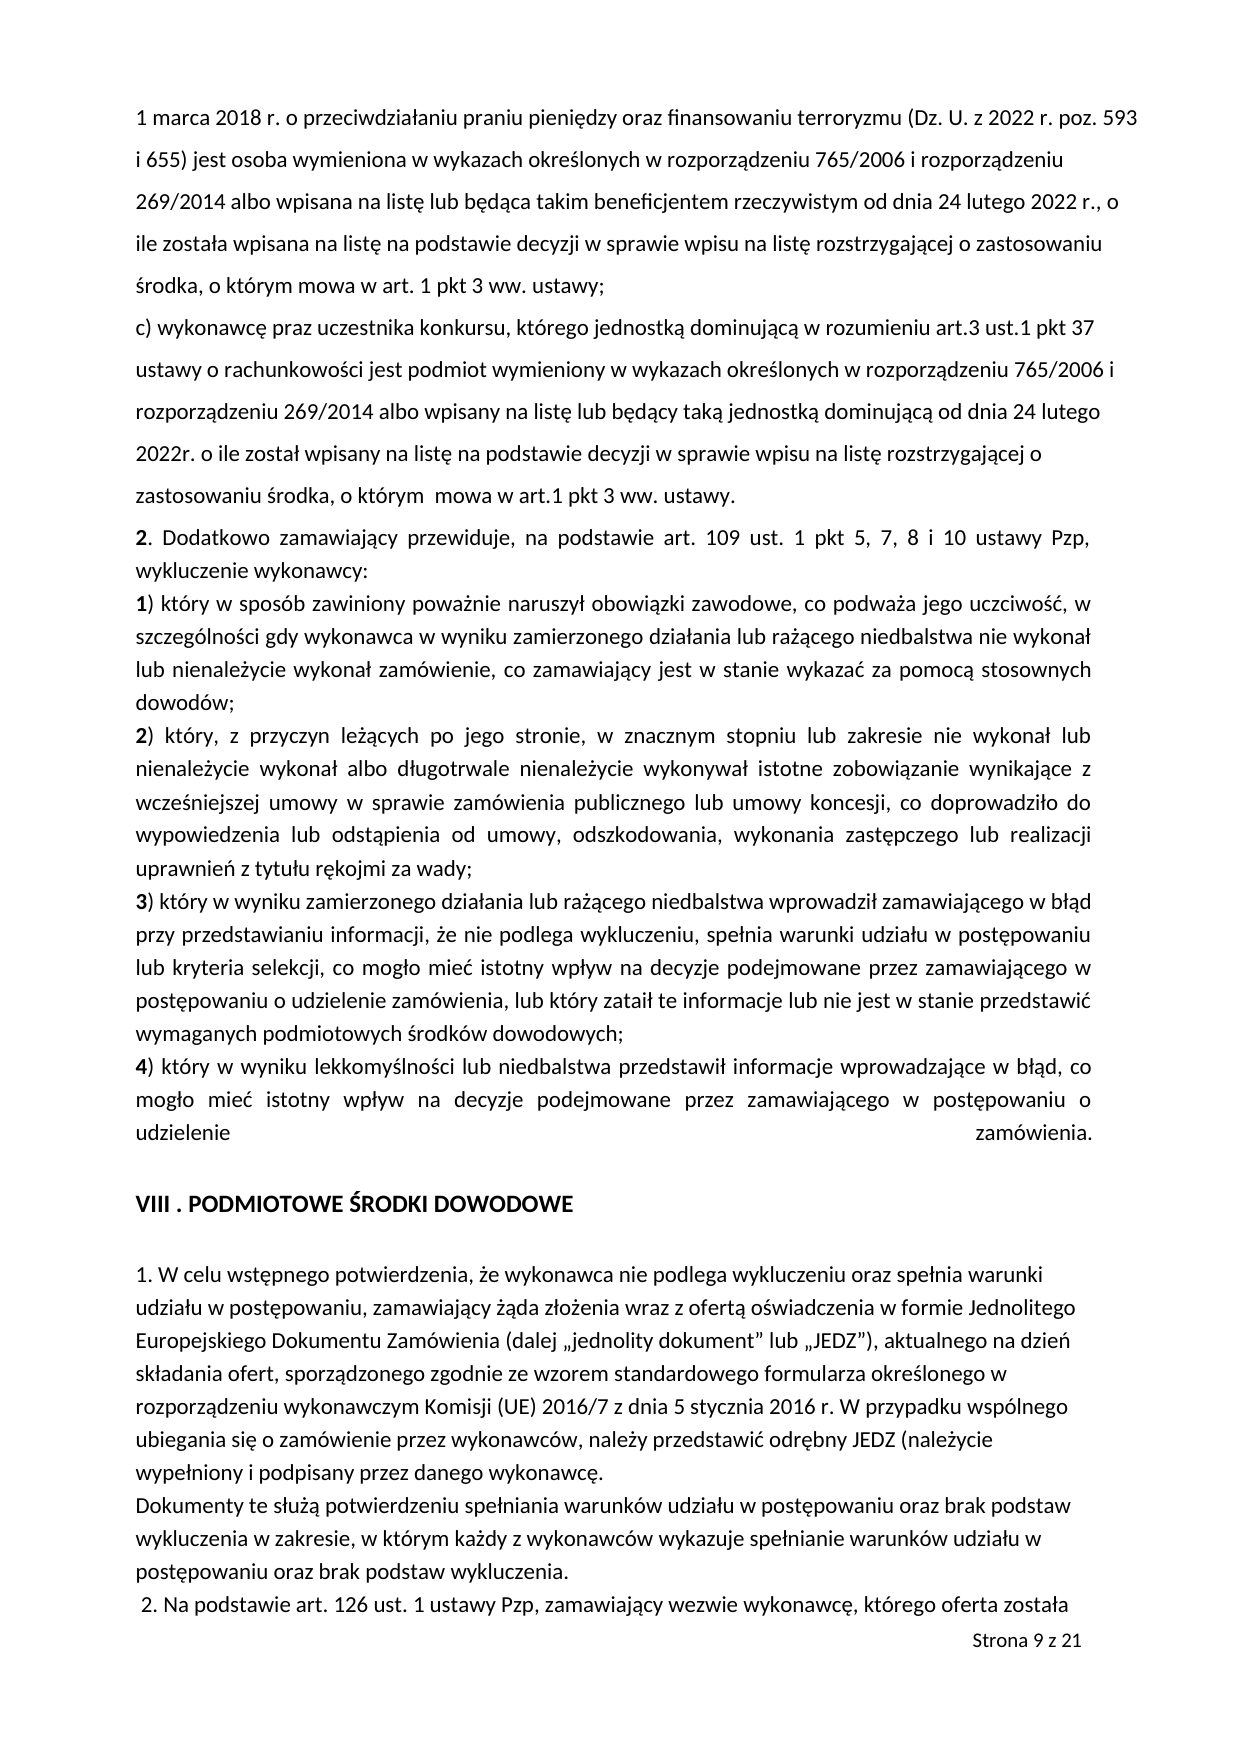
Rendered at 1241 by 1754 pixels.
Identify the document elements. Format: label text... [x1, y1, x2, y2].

list 3) który w wyniku zamierzonego działania lub rażącego niedbalstwa wprowadził zamawiającego w błąd przy przedstawianiu informacji, że nie podlega wykluczeniu, spełnia warunki udziału w postępowaniu lub kryteria selekcji, co mogło mieć istotny wpływ na decyzje podejmowane przez zamawiającego w postępowaniu o udzielenie zamówienia, lub który zataił te informacje lub nie jest w stanie przedstawić wymaganych podmiotowych środków dowodowych; [135, 887, 1093, 1047]
list 4) który w wyniku lekkomyślności lub niedbalstwa przedstawił informacje wprowadzające w błąd, co mogło mieć istotny wpływ na decyzje podejmowane przez zamawiającego w postępowaniu o udzielenie zamówienia. [135, 1052, 1093, 1183]
list 1) który w sposób zawiniony poważnie naruszył obowiązki zawodowe, co podważa jego uczciwość, w szczególności gdy wykonawca w wyniku zamierzonego działania lub rażącego niedbalstwa nie wykonał lub nienależycie wykonał zamówienie, co zamawiający jest w stanie wykazać za pomocą stosownych dowodów; 2) który, z przyczyn leżących po jego stronie, w znacznym stopniu lub zakresie nie wykonał lub nienależycie wykonał albo długotrwale nienależycie wykonywał istotne zobowiązanie wynikające z wcześniejszej umowy w sprawie zamówienia publicznego lub umowy koncesji, co doprowadziło do wypowiedzenia lub odstąpienia od umowy, odszkodowania, wykonania zastępczego lub realizacji uprawnień z tytułu rękojmi za wady; [135, 589, 1093, 882]
list 2. Dodatkowo zamawiający przewiduje, na podstawie art. 109 ust. 1 pkt 5, 7, 8 i 10 ustawy Pzp, wykluczenie wykonawcy: [135, 523, 1093, 584]
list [135, 1189, 1093, 1618]
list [135, 103, 1144, 509]
